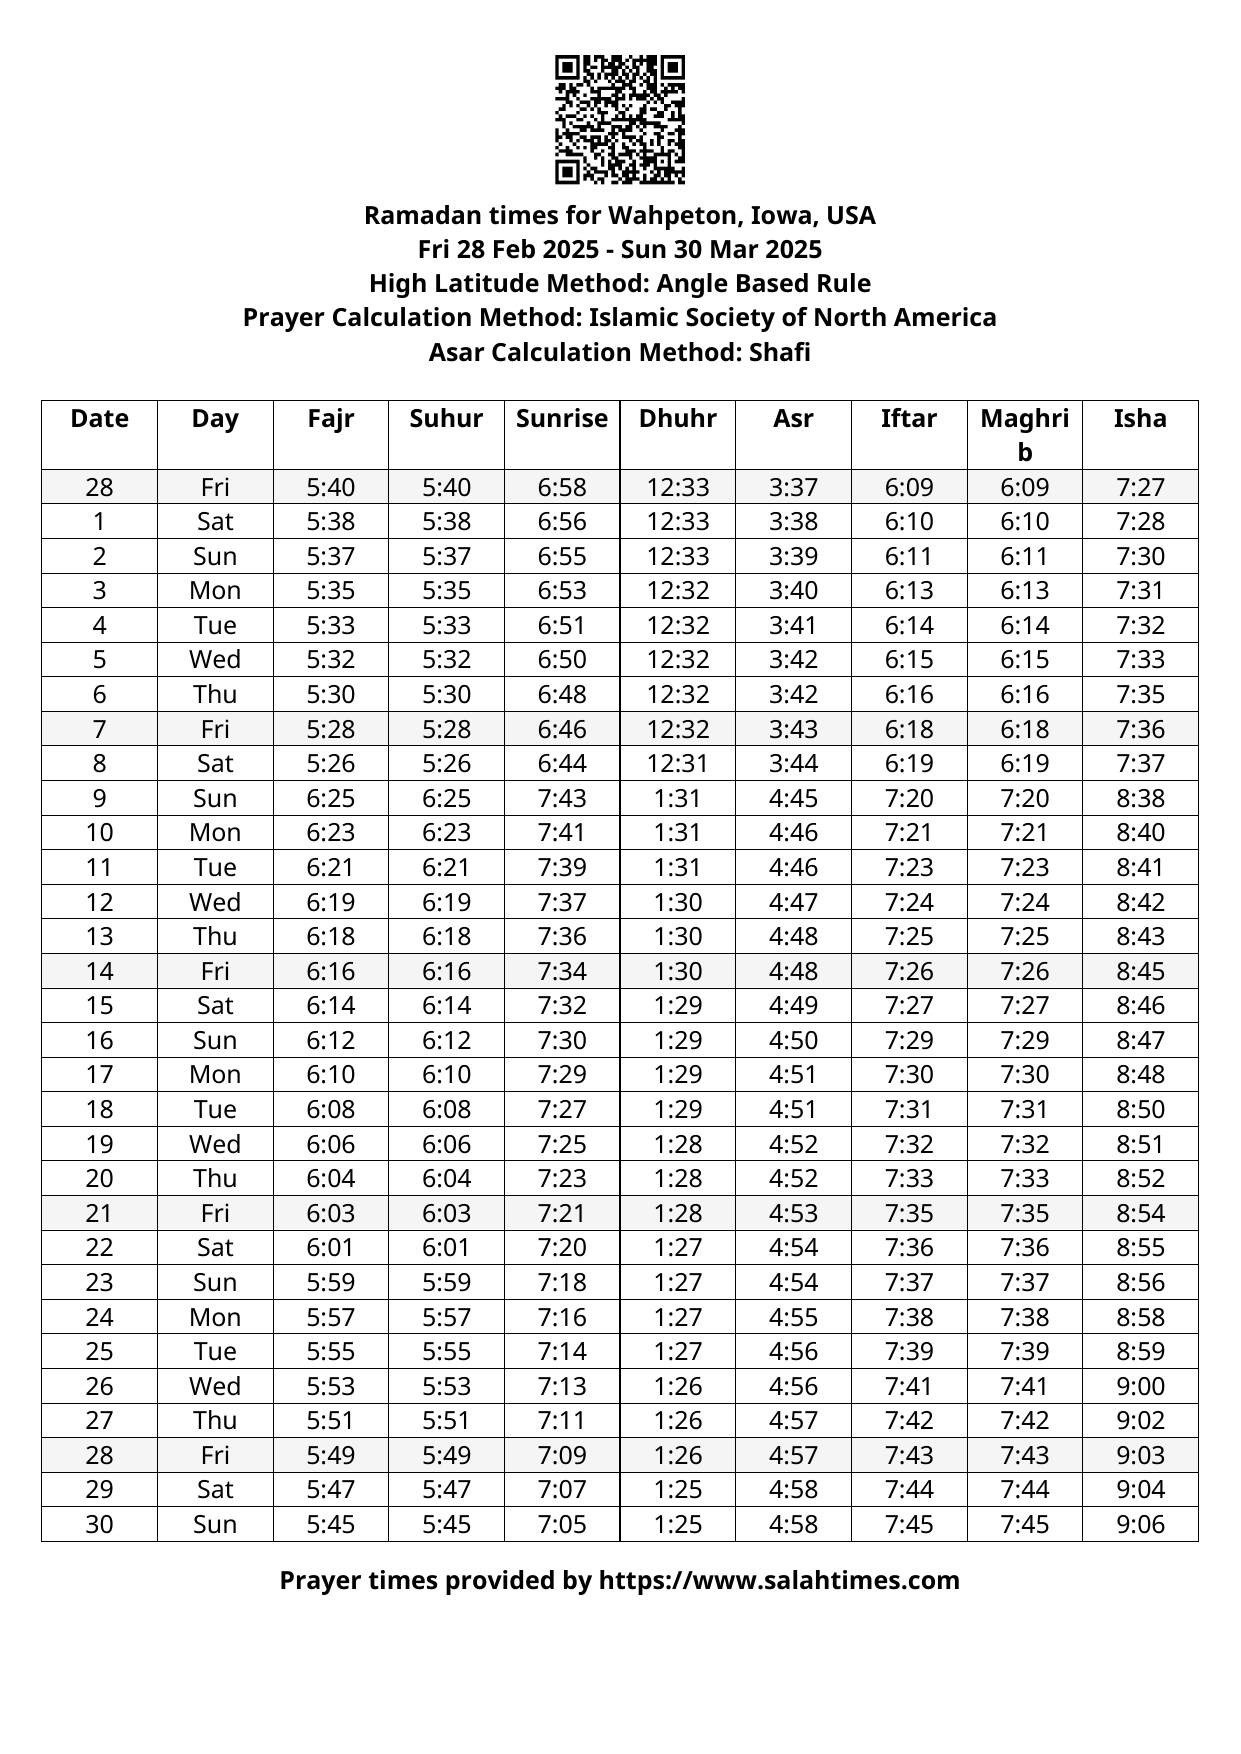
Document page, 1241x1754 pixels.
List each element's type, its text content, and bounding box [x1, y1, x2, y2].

table_cell 7:30 [852, 1058, 967, 1091]
table_cell 3:40 [736, 574, 851, 607]
table_cell 8:42 [1083, 885, 1198, 918]
table_cell 6:08 [389, 1092, 504, 1126]
table_cell 7:25 [505, 1127, 619, 1160]
table_cell 5:49 [274, 1438, 388, 1472]
table_cell 4:50 [736, 1023, 851, 1057]
table_cell 4:51 [736, 1058, 851, 1091]
table_cell 7:35 [968, 1196, 1082, 1229]
table_cell 23 [42, 1265, 157, 1299]
table_cell 6:04 [274, 1161, 388, 1195]
table_cell 7:23 [505, 1161, 619, 1195]
table_cell 7:27 [505, 1092, 619, 1126]
table_cell 24 [42, 1300, 157, 1333]
table_cell 21 [42, 1196, 157, 1229]
table_cell 1:31 [621, 816, 735, 849]
table_cell Sun [158, 1507, 273, 1541]
table_cell 7:38 [968, 1300, 1082, 1333]
table_cell Sat [158, 1473, 273, 1506]
table_cell 7:23 [968, 850, 1082, 884]
table_cell 5:26 [389, 746, 504, 780]
table_cell 4:53 [736, 1196, 851, 1229]
table_cell 1:25 [621, 1473, 735, 1506]
table_cell 8:59 [1083, 1334, 1198, 1368]
table_cell 6:19 [274, 885, 388, 918]
table_cell 12:32 [621, 677, 735, 711]
table_cell Sun [158, 539, 273, 572]
table_cell 7:30 [1083, 539, 1198, 572]
table_cell 3:42 [736, 677, 851, 711]
table_cell 7:33 [968, 1161, 1082, 1195]
table_cell 3:38 [736, 504, 851, 538]
table_cell 5:53 [389, 1369, 504, 1402]
table_cell 8:56 [1083, 1265, 1198, 1299]
table_cell 7:16 [505, 1300, 619, 1333]
table_cell Fri [158, 712, 273, 745]
text High Latitude Method: Angle Based Rule [42, 266, 1198, 300]
table_cell 7:36 [1083, 712, 1198, 745]
table_cell 27 [42, 1404, 157, 1437]
table_cell 6:16 [968, 677, 1082, 711]
table_cell 1:25 [621, 1507, 735, 1541]
table_cell 7:31 [852, 1092, 967, 1126]
table_cell 8 [42, 746, 157, 780]
table_cell 9:02 [1083, 1404, 1198, 1437]
table_cell 4:46 [736, 816, 851, 849]
table_cell Fri [158, 1196, 273, 1229]
table_cell 6:21 [274, 850, 388, 884]
table_cell 7:27 [1083, 470, 1198, 503]
table_cell 7:37 [968, 1265, 1082, 1299]
table_cell Mon [158, 816, 273, 849]
table_cell 29 [42, 1473, 157, 1506]
table_cell 4:58 [736, 1507, 851, 1541]
table_cell 6:15 [852, 643, 967, 676]
table_cell 9 [42, 781, 157, 814]
table_cell 5:45 [274, 1507, 388, 1541]
table_cell 5:45 [389, 1507, 504, 1541]
table_cell 7:30 [505, 1023, 619, 1057]
table_cell Wed [158, 885, 273, 918]
table_cell 1:27 [621, 1300, 735, 1333]
table_cell 1:30 [621, 954, 735, 987]
table_cell 12:32 [621, 574, 735, 607]
table_cell 3 [42, 574, 157, 607]
table_cell 14 [42, 954, 157, 987]
table_cell 7:41 [968, 1369, 1082, 1402]
table_cell Sat [158, 989, 273, 1022]
table_header Day [158, 401, 273, 469]
table_cell 6:25 [389, 781, 504, 814]
table_cell 6:16 [389, 954, 504, 987]
table_cell 3:42 [736, 643, 851, 676]
table_cell 12:33 [621, 504, 735, 538]
table_cell 6:23 [389, 816, 504, 849]
table_cell 7:07 [505, 1473, 619, 1506]
table_cell 7:32 [852, 1127, 967, 1160]
table_cell 7:05 [505, 1507, 619, 1541]
table_cell Mon [158, 1058, 273, 1091]
table_cell 7:42 [852, 1404, 967, 1437]
table_cell 9:06 [1083, 1507, 1198, 1541]
table_cell Thu [158, 919, 273, 953]
table_cell 6:55 [505, 539, 619, 572]
table_cell 5:40 [274, 470, 388, 503]
table_cell 7:13 [505, 1369, 619, 1402]
table_cell 5:59 [389, 1265, 504, 1299]
table_cell 5:30 [389, 677, 504, 711]
table_cell 20 [42, 1161, 157, 1195]
table_cell 7:45 [852, 1507, 967, 1541]
table_cell 6:06 [389, 1127, 504, 1160]
table_cell 7:37 [852, 1265, 967, 1299]
table_cell 7:32 [505, 989, 619, 1022]
table_cell 6:56 [505, 504, 619, 538]
table_cell 6:44 [505, 746, 619, 780]
table_cell 6:06 [274, 1127, 388, 1160]
table_cell 4:55 [736, 1300, 851, 1333]
table_cell 6:58 [505, 470, 619, 503]
table_cell 7:37 [1083, 746, 1198, 780]
table_cell 8:58 [1083, 1300, 1198, 1333]
table_cell 1:29 [621, 1058, 735, 1091]
table_cell 6:46 [505, 712, 619, 745]
table_cell 7:32 [1083, 608, 1198, 642]
table_cell 8:51 [1083, 1127, 1198, 1160]
table_cell 5:47 [389, 1473, 504, 1506]
table_cell 7:43 [852, 1438, 967, 1472]
table_header Fajr [274, 401, 388, 469]
table_cell 2 [42, 539, 157, 572]
table_cell 7:36 [505, 919, 619, 953]
table_cell 1:28 [621, 1161, 735, 1195]
table_cell 18 [42, 1092, 157, 1126]
table_cell 8:52 [1083, 1161, 1198, 1195]
table_cell 8:54 [1083, 1196, 1198, 1229]
table_cell 5:51 [274, 1404, 388, 1437]
table_cell Tue [158, 1092, 273, 1126]
table_cell 7:35 [1083, 677, 1198, 711]
table_cell 8:45 [1083, 954, 1198, 987]
table_cell 4:54 [736, 1231, 851, 1264]
table_cell 6:11 [968, 539, 1082, 572]
table_cell 5:38 [274, 504, 388, 538]
table_cell 7:26 [968, 954, 1082, 987]
table_cell 6:10 [968, 504, 1082, 538]
table_cell 6:16 [274, 954, 388, 987]
table_cell 5:55 [389, 1334, 504, 1368]
table_cell 6:13 [852, 574, 967, 607]
table_cell 4:57 [736, 1438, 851, 1472]
table_cell 22 [42, 1231, 157, 1264]
table_cell 6:14 [852, 608, 967, 642]
table_cell 1:26 [621, 1438, 735, 1472]
table_cell 7:42 [968, 1404, 1082, 1437]
table_cell 6:12 [389, 1023, 504, 1057]
table_cell 6:14 [968, 608, 1082, 642]
table_cell 6:16 [852, 677, 967, 711]
table_cell 1:31 [621, 850, 735, 884]
table_cell 5:51 [389, 1404, 504, 1437]
table_cell Sun [158, 1023, 273, 1057]
table_cell 1:26 [621, 1404, 735, 1437]
table_cell 7:31 [1083, 574, 1198, 607]
table_cell 7:21 [852, 816, 967, 849]
table_cell 8:40 [1083, 816, 1198, 849]
table_cell 5:59 [274, 1265, 388, 1299]
table_cell 4:48 [736, 919, 851, 953]
table_cell 4:45 [736, 781, 851, 814]
table_cell 5:37 [274, 539, 388, 572]
table_cell 6:19 [968, 746, 1082, 780]
table_cell 6:14 [274, 989, 388, 1022]
table_cell 7:34 [505, 954, 619, 987]
table_cell 1 [42, 504, 157, 538]
table_cell 5:28 [274, 712, 388, 745]
table_cell 7:14 [505, 1334, 619, 1368]
table_cell 5:53 [274, 1369, 388, 1402]
table_cell Wed [158, 1369, 273, 1402]
table_cell 7:27 [968, 989, 1082, 1022]
table_cell 8:46 [1083, 989, 1198, 1022]
table_cell 6:09 [852, 470, 967, 503]
table_cell Tue [158, 608, 273, 642]
table_cell 16 [42, 1023, 157, 1057]
table_cell 12:31 [621, 746, 735, 780]
table_cell 7:26 [852, 954, 967, 987]
table_cell 4:52 [736, 1127, 851, 1160]
table_cell 7:36 [968, 1231, 1082, 1264]
table_cell 8:38 [1083, 781, 1198, 814]
table_cell 5:37 [389, 539, 504, 572]
table_header Asr [736, 401, 851, 469]
table_cell 6:10 [274, 1058, 388, 1091]
table_cell Tue [158, 850, 273, 884]
table_cell 6:09 [968, 470, 1082, 503]
table_cell 7:18 [505, 1265, 619, 1299]
table_cell 7:30 [968, 1058, 1082, 1091]
table_cell 7:20 [968, 781, 1082, 814]
table_cell 7:38 [852, 1300, 967, 1333]
table_header Date [42, 401, 157, 469]
table_cell 6:15 [968, 643, 1082, 676]
table_cell 12:32 [621, 608, 735, 642]
table_cell Sat [158, 1231, 273, 1264]
table_cell 1:29 [621, 1092, 735, 1126]
table_cell Mon [158, 574, 273, 607]
table_cell 1:26 [621, 1369, 735, 1402]
table_cell 7:39 [852, 1334, 967, 1368]
table_cell 15 [42, 989, 157, 1022]
table_cell 6:08 [274, 1092, 388, 1126]
table_cell 5:57 [274, 1300, 388, 1333]
table_cell 7:33 [852, 1161, 967, 1195]
table_cell 5:55 [274, 1334, 388, 1368]
table_cell 7:31 [968, 1092, 1082, 1126]
table_cell 6:03 [274, 1196, 388, 1229]
table_cell 1:27 [621, 1334, 735, 1368]
table_cell 8:43 [1083, 919, 1198, 953]
table_cell 4 [42, 608, 157, 642]
table_cell 26 [42, 1369, 157, 1402]
table_cell 5:35 [274, 574, 388, 607]
table_cell Sat [158, 746, 273, 780]
table_cell 17 [42, 1058, 157, 1091]
table_cell 8:55 [1083, 1231, 1198, 1264]
table_cell 6:18 [968, 712, 1082, 745]
table_cell Sat [158, 504, 273, 538]
table_cell 6:51 [505, 608, 619, 642]
table_cell 11 [42, 850, 157, 884]
table_header Sunrise [505, 401, 619, 469]
table_cell 30 [42, 1507, 157, 1541]
table_cell 7:43 [968, 1438, 1082, 1472]
table_cell 7:25 [852, 919, 967, 953]
table_cell 7:21 [968, 816, 1082, 849]
table_cell 28 [42, 1438, 157, 1472]
table_cell 5:30 [274, 677, 388, 711]
table_cell 4:56 [736, 1334, 851, 1368]
table_cell 25 [42, 1334, 157, 1368]
table_cell 7:41 [852, 1369, 967, 1402]
table_cell 12 [42, 885, 157, 918]
table_cell 7:21 [505, 1196, 619, 1229]
table_cell 8:48 [1083, 1058, 1198, 1091]
table_cell 3:44 [736, 746, 851, 780]
table_cell Sun [158, 781, 273, 814]
table_cell 7:44 [968, 1473, 1082, 1506]
table_cell 6:18 [274, 919, 388, 953]
table_cell 1:27 [621, 1231, 735, 1264]
table_cell 12:33 [621, 539, 735, 572]
table_cell 5 [42, 643, 157, 676]
table_cell 7:43 [505, 781, 619, 814]
table_header Dhuhr [621, 401, 735, 469]
table_cell 5:40 [389, 470, 504, 503]
table_cell 9:03 [1083, 1438, 1198, 1472]
table_cell 6:10 [389, 1058, 504, 1091]
table_cell 3:37 [736, 470, 851, 503]
table_cell 6:13 [968, 574, 1082, 607]
table_cell 1:28 [621, 1196, 735, 1229]
table_cell 10 [42, 816, 157, 849]
table_cell 7:29 [968, 1023, 1082, 1057]
table_cell 4:58 [736, 1473, 851, 1506]
table_cell 5:38 [389, 504, 504, 538]
table_cell 1:28 [621, 1127, 735, 1160]
table_cell 5:32 [274, 643, 388, 676]
text Fri 28 Feb 2025 - Sun 30 Mar 2025 [42, 232, 1198, 266]
table_cell 6:21 [389, 850, 504, 884]
table_cell 7:11 [505, 1404, 619, 1437]
table_cell 6:03 [389, 1196, 504, 1229]
table_header Maghrib [968, 401, 1082, 469]
table_cell 1:30 [621, 885, 735, 918]
table_cell 7:32 [968, 1127, 1082, 1160]
table_cell 6:19 [852, 746, 967, 780]
table_cell 6:01 [389, 1231, 504, 1264]
table_cell 28 [42, 470, 157, 503]
table_cell Tue [158, 1334, 273, 1368]
table_cell 12:32 [621, 643, 735, 676]
table_cell 4:52 [736, 1161, 851, 1195]
table_cell 4:56 [736, 1369, 851, 1402]
table_cell Sun [158, 1265, 273, 1299]
table_cell 12:32 [621, 712, 735, 745]
table_cell 7:45 [968, 1507, 1082, 1541]
table_cell 3:43 [736, 712, 851, 745]
table_cell 5:28 [389, 712, 504, 745]
table_cell 6:50 [505, 643, 619, 676]
table_cell 6:10 [852, 504, 967, 538]
table_cell 6:14 [389, 989, 504, 1022]
table_cell 4:47 [736, 885, 851, 918]
table_cell 4:51 [736, 1092, 851, 1126]
table_cell 19 [42, 1127, 157, 1160]
table_cell 6 [42, 677, 157, 711]
table_cell 5:57 [389, 1300, 504, 1333]
table_cell Fri [158, 1438, 273, 1472]
table_cell 7:20 [852, 781, 967, 814]
table_cell 6:48 [505, 677, 619, 711]
table_cell 6:18 [852, 712, 967, 745]
table_cell 6:19 [389, 885, 504, 918]
table_cell Mon [158, 1300, 273, 1333]
table_header Suhur [389, 401, 504, 469]
table_cell 7:39 [968, 1334, 1082, 1368]
table_cell 5:49 [389, 1438, 504, 1472]
table_cell 6:18 [389, 919, 504, 953]
table_cell 1:30 [621, 919, 735, 953]
table_cell 7:24 [968, 885, 1082, 918]
table_cell 7:29 [852, 1023, 967, 1057]
table_cell 6:04 [389, 1161, 504, 1195]
table_cell 8:50 [1083, 1092, 1198, 1126]
table_cell 5:33 [274, 608, 388, 642]
table_cell 7 [42, 712, 157, 745]
table_header Isha [1083, 401, 1198, 469]
table_cell 1:27 [621, 1265, 735, 1299]
table_cell 5:35 [389, 574, 504, 607]
table_cell 7:28 [1083, 504, 1198, 538]
table_header Iftar [852, 401, 967, 469]
table_cell 5:26 [274, 746, 388, 780]
table_cell 6:12 [274, 1023, 388, 1057]
picture [542, 41, 699, 198]
text Prayer times provided by https://www.salahtimes.com [42, 1563, 1198, 1597]
table_cell Wed [158, 643, 273, 676]
table_cell 7:27 [852, 989, 967, 1022]
table_cell 6:25 [274, 781, 388, 814]
table_cell 4:48 [736, 954, 851, 987]
table_cell 7:09 [505, 1438, 619, 1472]
table_cell 9:00 [1083, 1369, 1198, 1402]
table_cell 5:32 [389, 643, 504, 676]
table_cell 5:47 [274, 1473, 388, 1506]
table_cell 7:39 [505, 850, 619, 884]
table_cell 3:41 [736, 608, 851, 642]
table_cell Fri [158, 470, 273, 503]
table_cell 4:57 [736, 1404, 851, 1437]
table_cell 1:29 [621, 989, 735, 1022]
text Prayer Calculation Method: Islamic Society of North America [42, 300, 1198, 334]
table_cell 7:41 [505, 816, 619, 849]
table_cell 7:35 [852, 1196, 967, 1229]
table_cell Thu [158, 677, 273, 711]
text Ramadan times for Wahpeton, Iowa, USA [42, 198, 1198, 232]
table_cell 13 [42, 919, 157, 953]
text Asar Calculation Method: Shafi [42, 334, 1198, 368]
table_cell 7:20 [505, 1231, 619, 1264]
table_cell Fri [158, 954, 273, 987]
table_cell Thu [158, 1161, 273, 1195]
table_cell 7:36 [852, 1231, 967, 1264]
table_cell 7:25 [968, 919, 1082, 953]
table_cell 7:37 [505, 885, 619, 918]
table_cell 8:41 [1083, 850, 1198, 884]
table_cell Thu [158, 1404, 273, 1437]
table_cell 5:33 [389, 608, 504, 642]
table_cell 9:04 [1083, 1473, 1198, 1506]
table_cell 7:23 [852, 850, 967, 884]
table_cell 4:54 [736, 1265, 851, 1299]
table_cell 8:47 [1083, 1023, 1198, 1057]
table_cell 1:29 [621, 1023, 735, 1057]
table_cell 12:33 [621, 470, 735, 503]
table_cell 6:53 [505, 574, 619, 607]
table_cell 6:01 [274, 1231, 388, 1264]
table_cell 7:33 [1083, 643, 1198, 676]
table_cell 1:31 [621, 781, 735, 814]
table_cell 6:23 [274, 816, 388, 849]
table_cell 3:39 [736, 539, 851, 572]
table_cell 7:44 [852, 1473, 967, 1506]
table_cell 6:11 [852, 539, 967, 572]
table_cell 7:29 [505, 1058, 619, 1091]
table_cell 4:46 [736, 850, 851, 884]
table_cell 4:49 [736, 989, 851, 1022]
table_cell 7:24 [852, 885, 967, 918]
table_cell Wed [158, 1127, 273, 1160]
